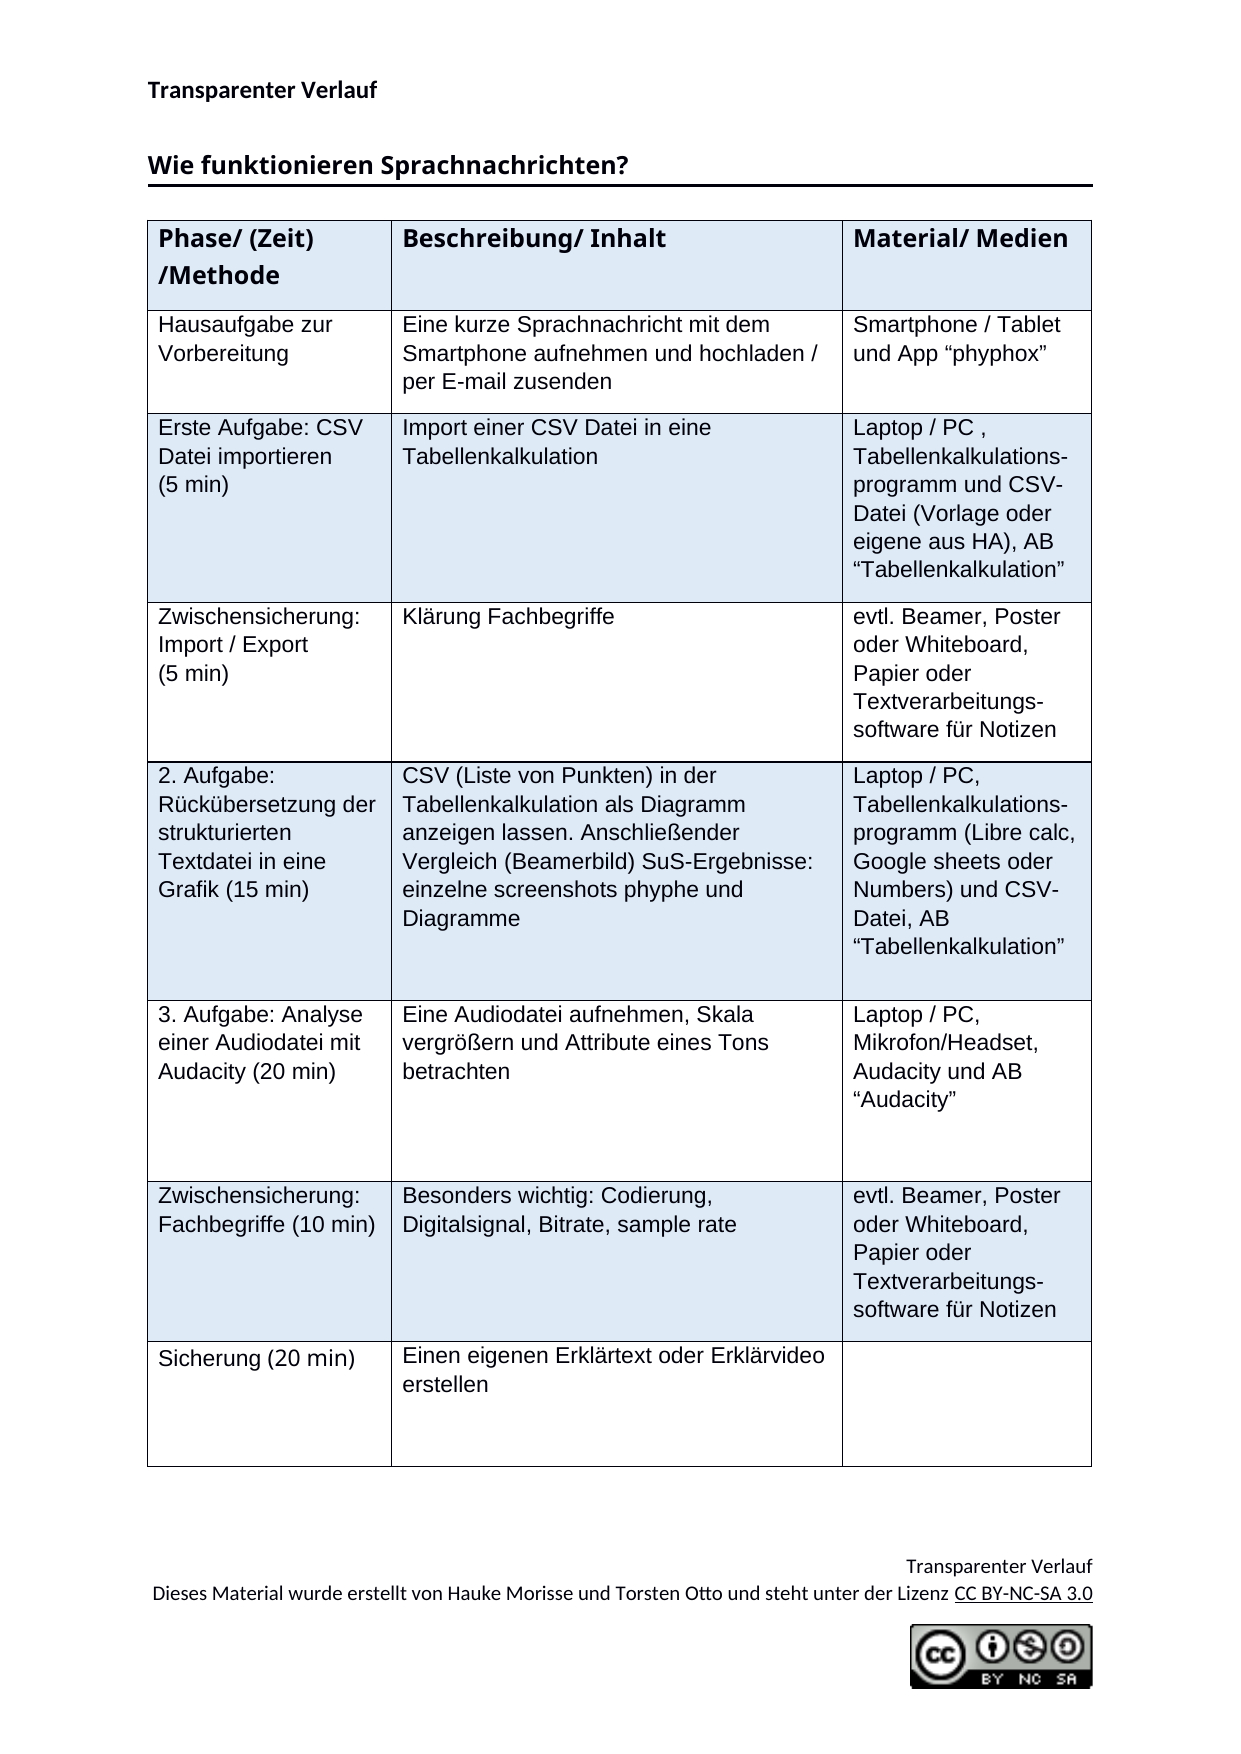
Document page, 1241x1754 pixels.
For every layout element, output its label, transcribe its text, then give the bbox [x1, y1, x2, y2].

table_cell Laptop / PC, Mikrofon/Headset, Audacity und AB “Audacity” [843, 1001, 1091, 1181]
table_cell evtl. Beamer, Poster oder Whiteboard, Papier oder Textverarbeitungs-software für Notizen [843, 603, 1091, 761]
table_cell Import einer CSV Datei in eine Tabellenkalkulation [392, 414, 842, 602]
text Wie funktionieren Sprachnachrichten? [148, 148, 1093, 184]
table_cell Eine kurze Sprachnachricht mit dem Smartphone aufnehmen und hochladen / per E-mail zusenden [392, 311, 842, 413]
table_header Phase/ (Zeit) /Methode [148, 221, 391, 310]
table_header Beschreibung/ Inhalt [392, 221, 842, 310]
table_cell Zwischensicherung: Import / Export (5 min) [148, 603, 391, 761]
table_cell Erste Aufgabe: CSV Datei importieren (5 min) [148, 414, 391, 602]
table_cell evtl. Beamer, Poster oder Whiteboard, Papier oder Textverarbeitungs-software für Notizen [843, 1182, 1091, 1341]
table_cell Laptop / PC, Tabellenkalkulations-programm (Libre calc, Google sheets oder Numbers) und CSV-Datei, AB “Tabellenkalkulation” [843, 763, 1091, 1000]
table_cell Einen eigenen Erklärtext oder Erklärvideo erstellen [392, 1342, 842, 1466]
table_cell Smartphone / Tablet und App “phyphox” [843, 311, 1091, 413]
table_header Material/ Medien [843, 221, 1091, 310]
table_cell Laptop / PC , Tabellenkalkulations-programm und CSV-Datei (Vorlage oder eigene aus HA), AB “Tabellenkalkulation” [843, 414, 1091, 602]
table_cell Klärung Fachbegriffe [392, 603, 842, 761]
table_cell Hausaufgabe zur Vorbereitung [148, 311, 391, 413]
table_cell 3. Aufgabe: Analyse einer Audiodatei mit Audacity (20 min) [148, 1001, 391, 1181]
table_cell Sicherung (20 min) [148, 1342, 391, 1466]
table_cell Besonders wichtig: Codierung, Digitalsignal, Bitrate, sample rate [392, 1182, 842, 1341]
picture [910, 1624, 1093, 1689]
table_cell Eine Audiodatei aufnehmen, Skala vergrößern und Attribute eines Tons betrachten [392, 1001, 842, 1181]
table_cell Zwischensicherung: Fachbegriffe (10 min) [148, 1182, 391, 1341]
table_cell CSV (Liste von Punkten) in der Tabellenkalkulation als Diagramm anzeigen lassen. Anschließender Vergleich (Beamerbild) SuS-Ergebnisse: einzelne screenshots phyphe und Diagramme [392, 763, 842, 1000]
table_cell 2. Aufgabe: Rückübersetzung der strukturierten Textdatei in eine Grafik (15 min) [148, 763, 391, 1000]
table_cell [843, 1342, 1091, 1466]
